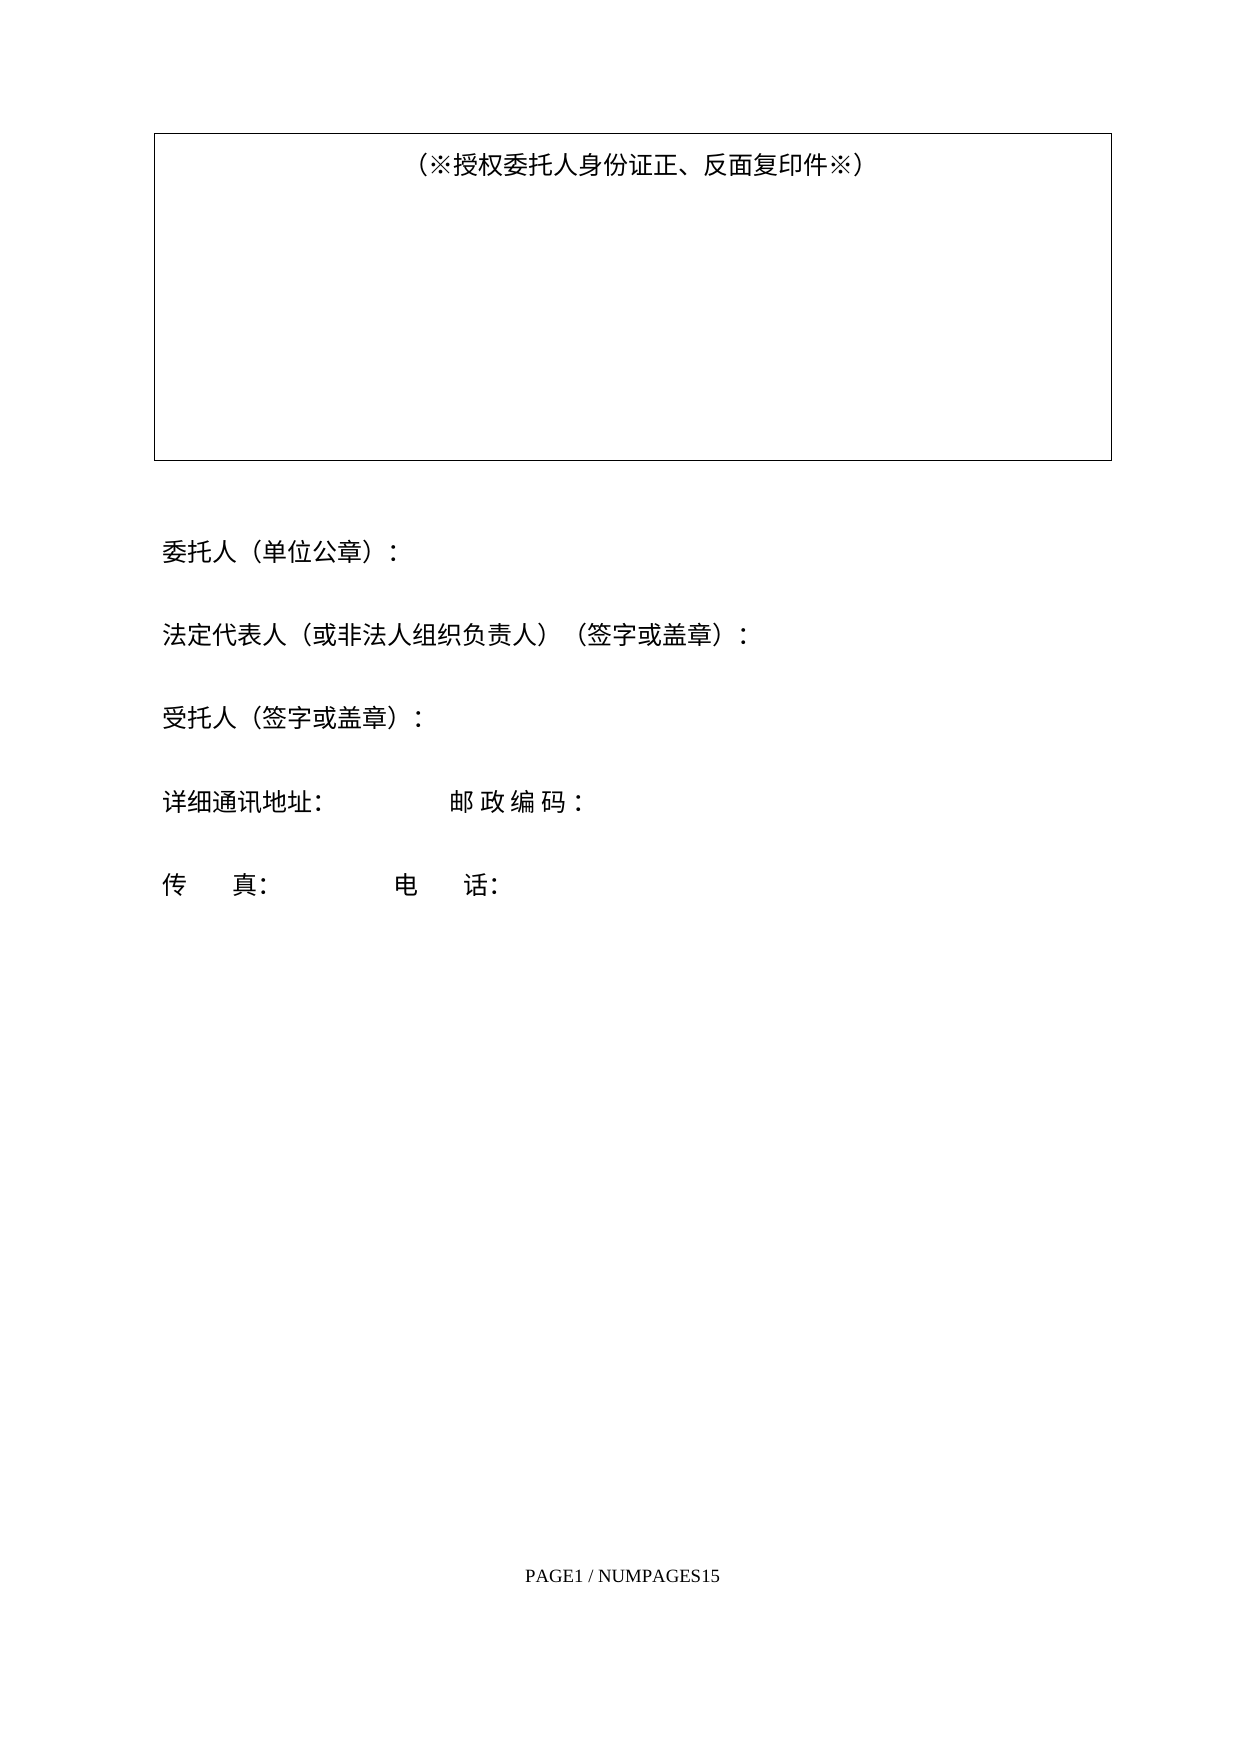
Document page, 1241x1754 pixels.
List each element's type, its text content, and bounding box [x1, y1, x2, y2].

text 传 真： 电 话： [112, 851, 1128, 916]
text 受托人（签字或盖章）： [112, 684, 1128, 749]
text 法定代表人（或非法人组织负责人）（签字或盖章）： [112, 601, 1128, 666]
table_header （※授权委托人身份证正、反面复印件※） [155, 134, 1111, 460]
text 详细通讯地址： 邮 政 编 码 ： [112, 768, 1128, 833]
text 委托人（单位公章）： [112, 96, 1128, 583]
